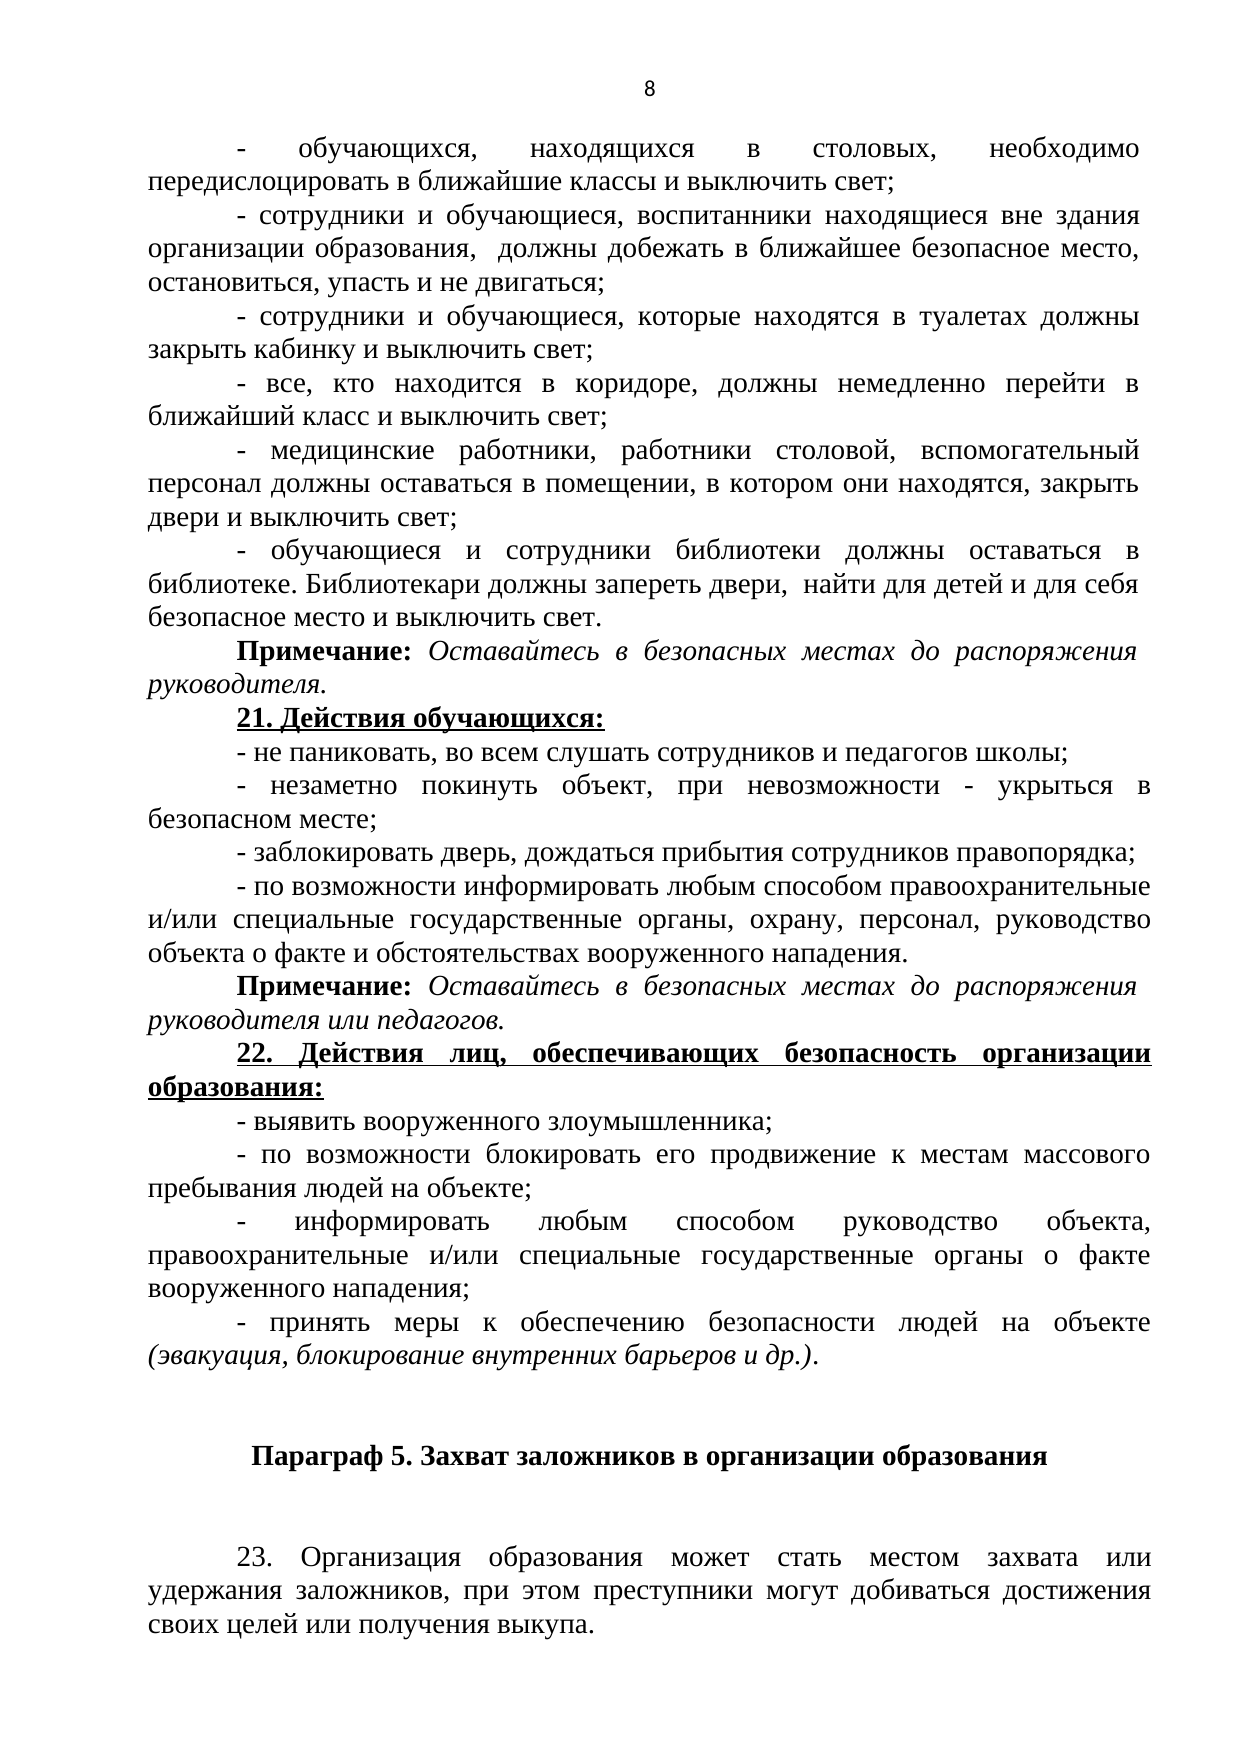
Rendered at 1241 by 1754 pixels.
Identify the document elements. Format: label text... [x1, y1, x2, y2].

text - заблокировать дверь, дождаться прибытия сотрудников правопорядка; [148, 834, 1152, 868]
text - все, кто находится в коридоре, должны немедленно перейти в ближайший класс и выключить свет; [148, 365, 1140, 432]
text - выявить вооруженного злоумышленника; [148, 1103, 1152, 1136]
text Примечание: Оставайтесь в безопасных местах до распоряжения руководителя. [148, 633, 1141, 700]
text - незаметно покинуть объект, при невозможности - укрыться в безопасном месте; [148, 767, 1152, 834]
text - обучающихся, находящихся в столовых, необходимо передислоцировать в ближайшие классы и выключить свет; [148, 130, 1140, 197]
text - сотрудники и обучающиеся, воспитанники находящиеся вне здания организации образования, должны добежать в ближайшее безопасное место, остановиться, упасть и не двигаться; [148, 197, 1140, 298]
text Параграф 5. Захват заложников в организации образования [148, 1438, 1152, 1472]
text - не паниковать, во всем слушать сотрудников и педагогов школы; [148, 734, 1152, 767]
text Примечание: Оставайтесь в безопасных местах до распоряжения руководителя или педагогов. [148, 968, 1141, 1036]
text 22. Действия лиц, обеспечивающих безопасность организации образования: [148, 1036, 1152, 1103]
text - принять меры к обеспечению безопасности людей на объекте (эвакуация, блокирование внутренних барьеров и др.). [148, 1304, 1152, 1371]
text - по возможности блокировать его продвижение к местам массового пребывания людей на объекте; [148, 1136, 1152, 1203]
text 23. Организация образования может стать местом захвата или удержания заложников, при этом преступники могут добиваться достижения своих целей или получения выкупа. [148, 1539, 1152, 1639]
text - медицинские работники, работники столовой, вспомогательный персонал должны оставаться в помещении, в котором они находятся, закрыть двери и выключить свет; [148, 432, 1140, 532]
text - обучающиеся и сотрудники библиотеки должны оставаться в библиотеке. Библиотекари должны запереть двери, найти для детей и для себя безопасное место и выключить свет. [148, 532, 1140, 633]
text - по возможности информировать любым способом правоохранительные и/или специальные государственные органы, охрану, персонал, руководство объекта о факте и обстоятельствах вооруженного нападения. [148, 868, 1152, 968]
text - сотрудники и обучающиеся, которые находятся в туалетах должны закрыть кабинку и выключить свет; [148, 298, 1140, 365]
text 21. Действия обучающихся: [148, 700, 1152, 734]
text - информировать любым способом руководство объекта, правоохранительные и/или специальные государственные органы о факте вооруженного нападения; [148, 1203, 1152, 1304]
